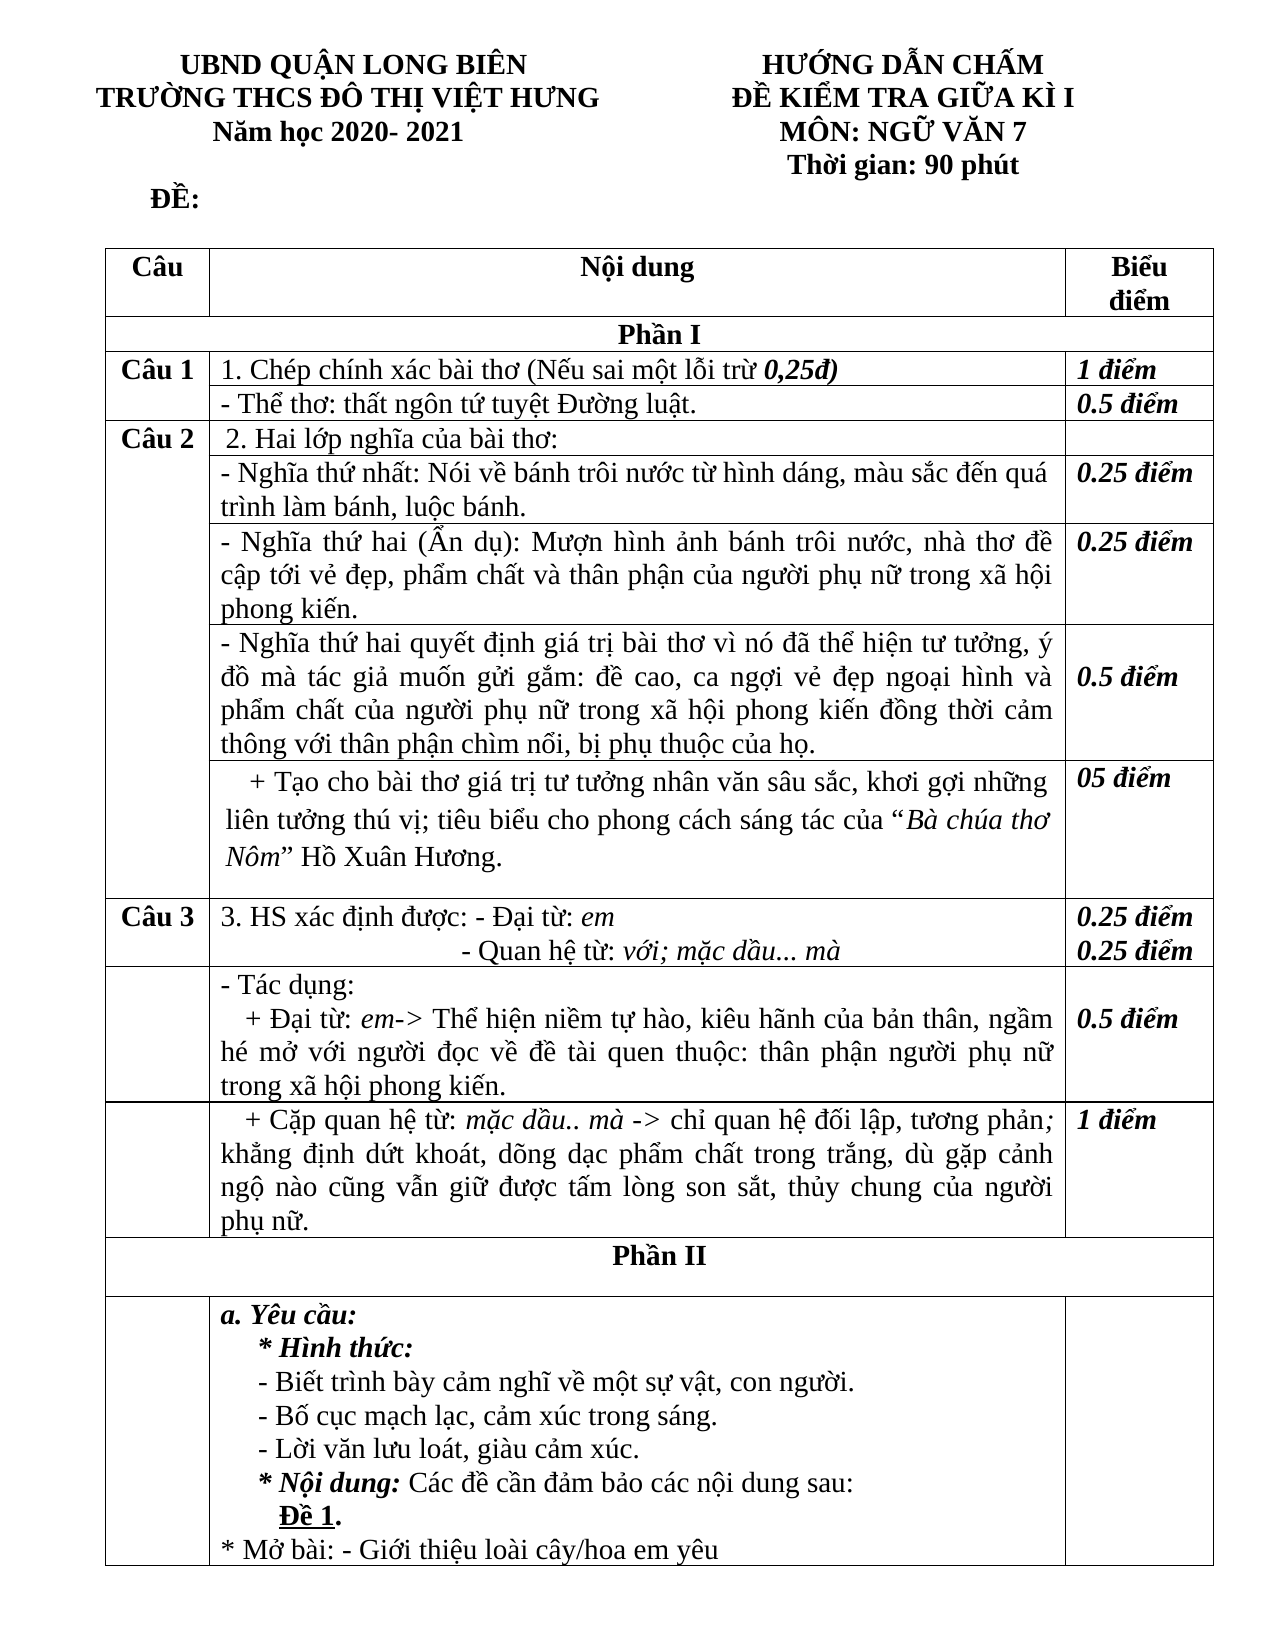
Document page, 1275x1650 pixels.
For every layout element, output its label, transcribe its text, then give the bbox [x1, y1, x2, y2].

table_cell Câu 3 [106, 899, 209, 966]
table_cell + Tạo cho bài thơ giá trị tư tưởng nhân văn sâu sắc, khơi gợi những liên tưởng thú vị; tiêu biểu cho phong cách sáng tác của “Bà chúa thơ Nôm” Hồ Xuân Hương. [210, 761, 1065, 898]
table_cell 0.25 điểm [1066, 524, 1213, 624]
table_cell 3. HS xác định được: - Đại từ: em - Quan hệ từ: với; mặc dầu... mà [210, 899, 1065, 966]
table_header Câu [106, 249, 209, 316]
table_cell - Nghĩa thứ hai (Ẩn dụ): Mượn hình ảnh bánh trôi nước, nhà thơ đề cập tới vẻ đẹp, phẩm chất và thân phận của người phụ nữ trong xã hội phong kiến. [210, 524, 1065, 624]
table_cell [210, 1297, 1065, 1565]
table_cell 2. Hai lớp nghĩa của bài thơ: [210, 421, 1065, 454]
table_cell [1066, 421, 1213, 454]
table_cell 0.25 điểm 0.25 điểm [1066, 899, 1213, 966]
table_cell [1066, 1297, 1213, 1565]
table_cell + Cặp quan hệ từ: mặc dầu.. mà -> chỉ quan hệ đối lập, tương phản; khẳng định dứt khoát, dõng dạc phẩm chất trong trắng, dù gặp cảnh ngộ nào cũng vẫn giữ được tấm lòng son sắt, thủy chung của người phụ nữ. [210, 1103, 1065, 1237]
table_header HƯỚNG DẪN CHẤM ĐỀ KIỂM TRA GIỮA KÌ I MÔN: NGỮ VĂN 7 Thời gian: 90 phút [623, 47, 1184, 181]
table_cell 1. Chép chính xác bài thơ (Nếu sai một lỗi trừ 0,25đ) [210, 352, 1065, 385]
table_cell Phần II [106, 1238, 1213, 1296]
table_cell 0.25 điểm [1066, 456, 1213, 523]
table_cell Phần I [106, 317, 1213, 351]
text ĐỀ: [150, 181, 1181, 214]
table_header Biểu điểm [1066, 249, 1213, 316]
table_header Nội dung [210, 249, 1065, 316]
table_cell 0.5 điểm [1066, 625, 1213, 759]
table_cell 0.5 điểm [1066, 386, 1213, 420]
table_cell 1 điểm [1066, 352, 1213, 385]
table_cell [106, 967, 209, 1101]
table_header UBND QUẬN LONG BIÊN TRƯỜNG THCS ĐÔ THỊ VIỆT HƯNG Năm học 2020- 2021 [84, 47, 622, 181]
table_cell - Nghĩa thứ nhất: Nói về bánh trôi nước từ hình dáng, màu sắc đến quá trình làm bánh, luộc bánh. [210, 456, 1065, 523]
table_cell Câu 1 [106, 352, 209, 420]
table_cell - Tác dụng: + Đại từ: em-> Thể hiện niềm tự hào, kiêu hãnh của bản thân, ngầm hé mở với người đọc về đề tài quen thuộc: thân phận người phụ nữ trong xã hội phong kiến. [210, 967, 1065, 1101]
table_cell - Thể thơ: thất ngôn tứ tuyệt Đường luật. [210, 386, 1065, 420]
table_cell 05 điểm [1066, 761, 1213, 898]
table_cell 0.5 điểm [1066, 967, 1213, 1101]
table_cell - Nghĩa thứ hai quyết định giá trị bài thơ vì nó đã thể hiện tư tưởng, ý đồ mà tác giả muốn gửi gắm: đề cao, ca ngợi vẻ đẹp ngoại hình và phẩm chất của người phụ nữ trong xã hội phong kiến đồng thời cảm thông với thân phận chìm nổi, bị phụ thuộc của họ. [210, 625, 1065, 759]
table_cell [106, 1103, 209, 1237]
table_cell [106, 1297, 209, 1565]
table_cell Câu 2 [106, 421, 209, 898]
table_cell 1 điểm [1066, 1103, 1213, 1237]
